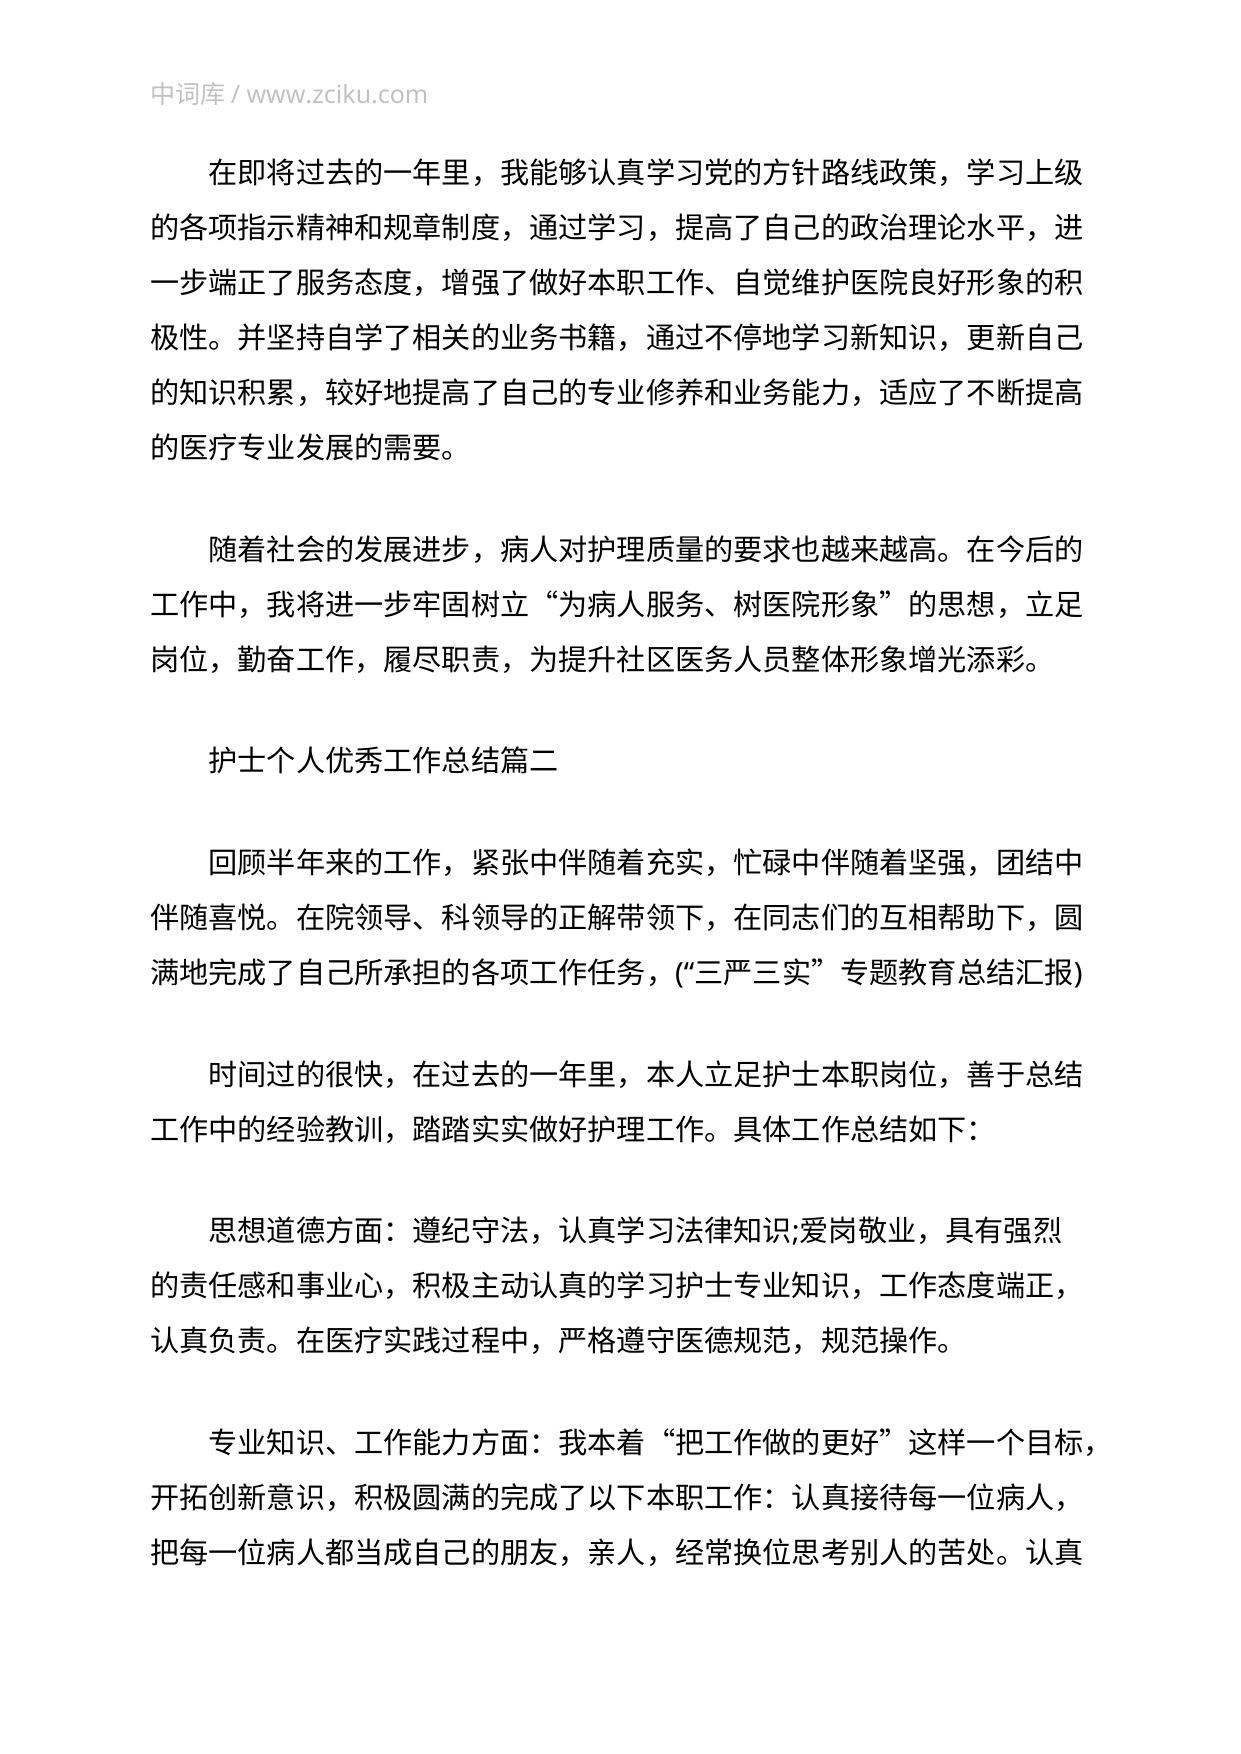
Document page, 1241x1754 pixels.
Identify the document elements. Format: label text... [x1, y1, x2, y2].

text 回顾半年来的工作，紧张中伴随着充实，忙碌中伴随着坚强，团结中伴随喜悦。在院领导、科领导的正解带领下，在同志们的互相帮助下，圆满地完成了自己所承担的各项工作任务，(“三严三实”专题教育总结汇报) [150, 839, 1090, 992]
text 在即将过去的一年里，我能够认真学习党的方针路线政策，学习上级的各项指示精神和规章制度，通过学习，提高了自己的政治理论水平，进一步端正了服务态度，增强了做好本职工作、自觉维护医院良好形象的积极性。并坚持自学了相关的业务书籍，通过不停地学习新知识，更新自己的知识积累，较好地提高了自己的专业修养和业务能力，适应了不断提高的医疗专业发展的需要。 [150, 150, 1090, 467]
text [150, 1420, 1090, 1572]
text 护士个人优秀工作总结篇二 [150, 738, 1090, 780]
text 随着社会的发展进步，病人对护理质量的要求也越来越高。在今后的工作中，我将进一步牢固树立“为病人服务、树医院形象”的思想，立足岗位，勤奋工作，履尽职责，为提升社区医务人员整体形象增光添彩。 [150, 526, 1090, 678]
text 思想道德方面：遵纪守法，认真学习法律知识;爱岗敬业，具有强烈的责任感和事业心，积极主动认真的学习护士专业知识，工作态度端正，认真负责。在医疗实践过程中，严格遵守医德规范，规范操作。 [150, 1208, 1090, 1360]
text 时间过的很快，在过去的一年里，本人立足护士本职岗位，善于总结工作中的经验教训，踏踏实实做好护理工作。具体工作总结如下： [150, 1051, 1090, 1148]
